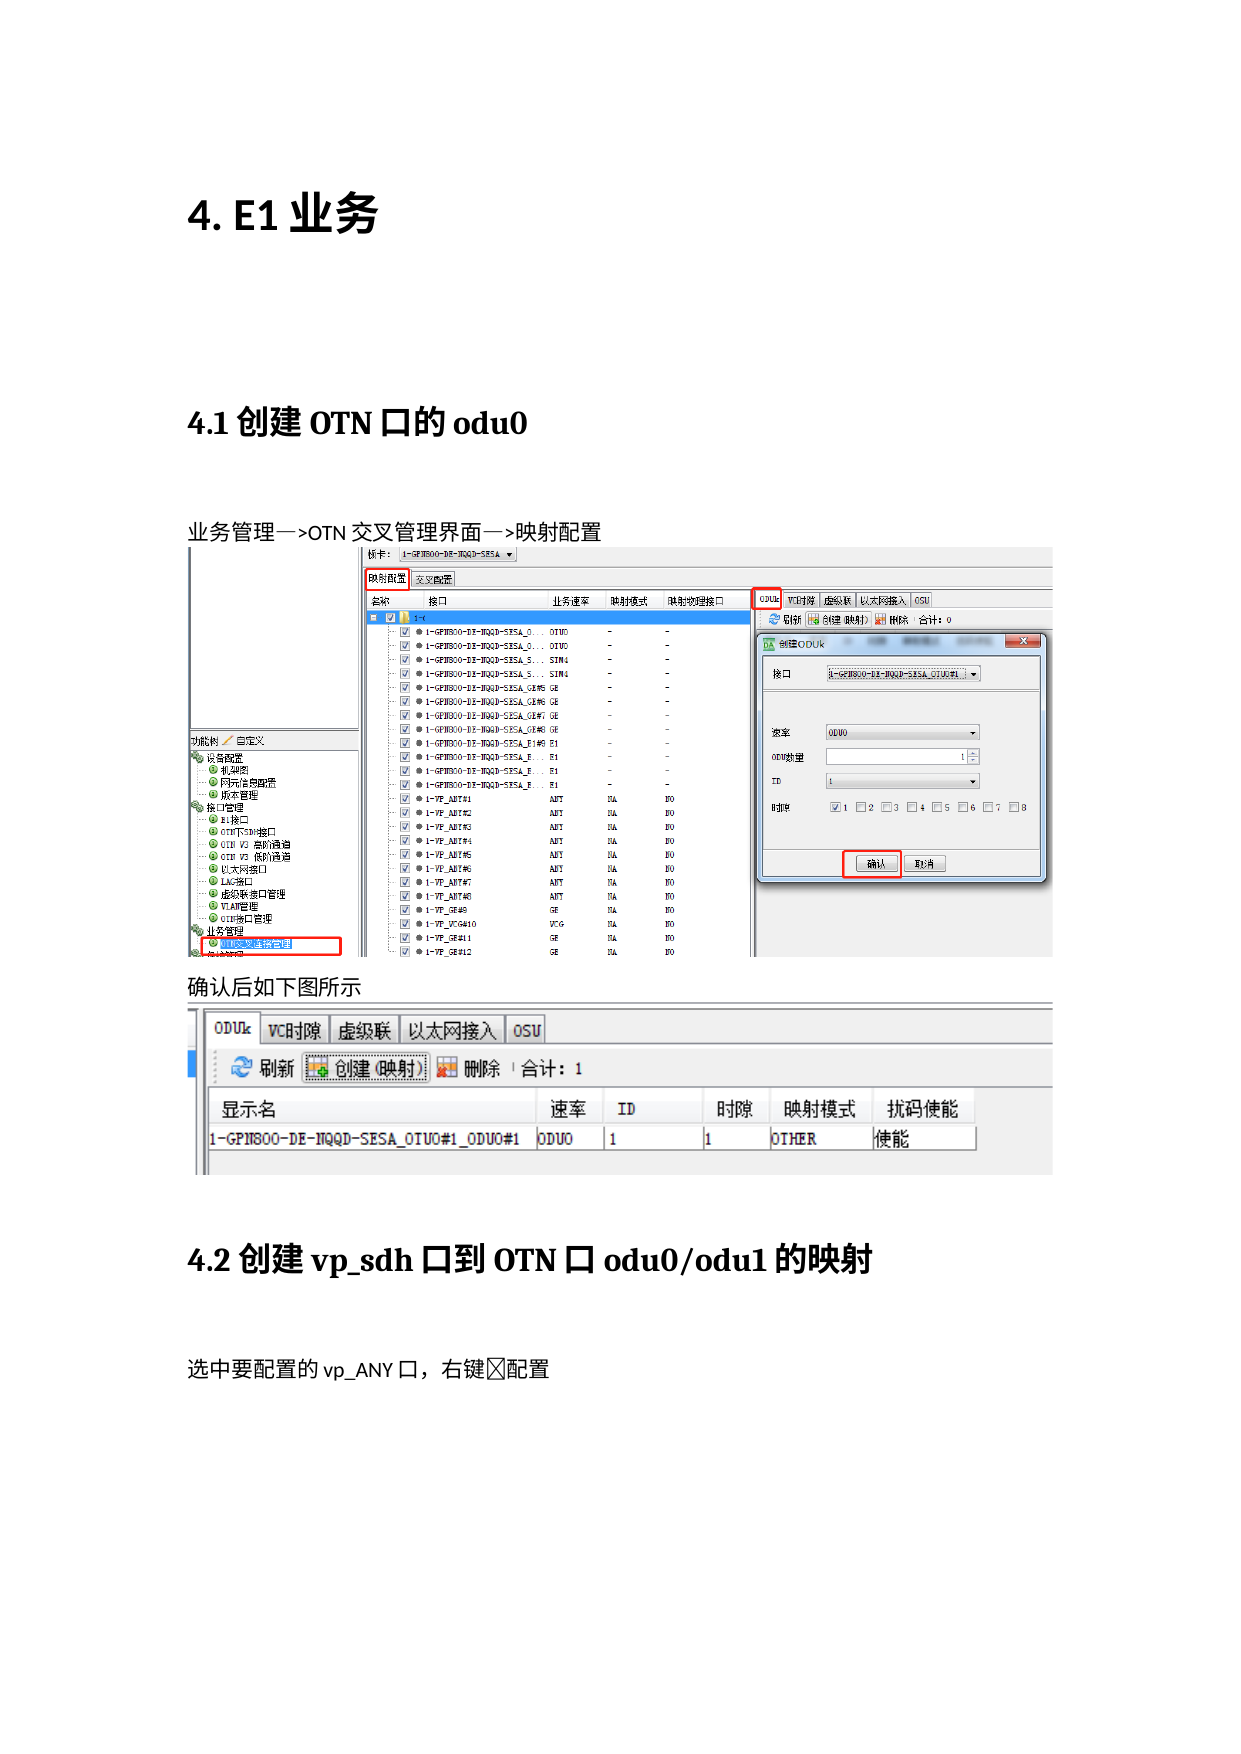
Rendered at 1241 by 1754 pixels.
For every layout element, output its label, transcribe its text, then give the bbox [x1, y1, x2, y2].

picture [187, 1002, 1053, 1175]
text 确认后如下图所示 [187, 969, 1053, 1002]
text 选中要配置的vp_ANY口，右键配置 [187, 1351, 1053, 1384]
subtitle 4.1 创建OTN口的odu0 [187, 387, 1053, 452]
text 业务管理—>OTN交叉管理界面—>映射配置 [187, 514, 1053, 547]
picture [187, 547, 1053, 957]
subtitle 4.2 创建vp_sdh口到OTN口odu0/odu1的映射 [187, 1224, 1053, 1289]
subtitle 4. E1业务 [187, 162, 1053, 259]
